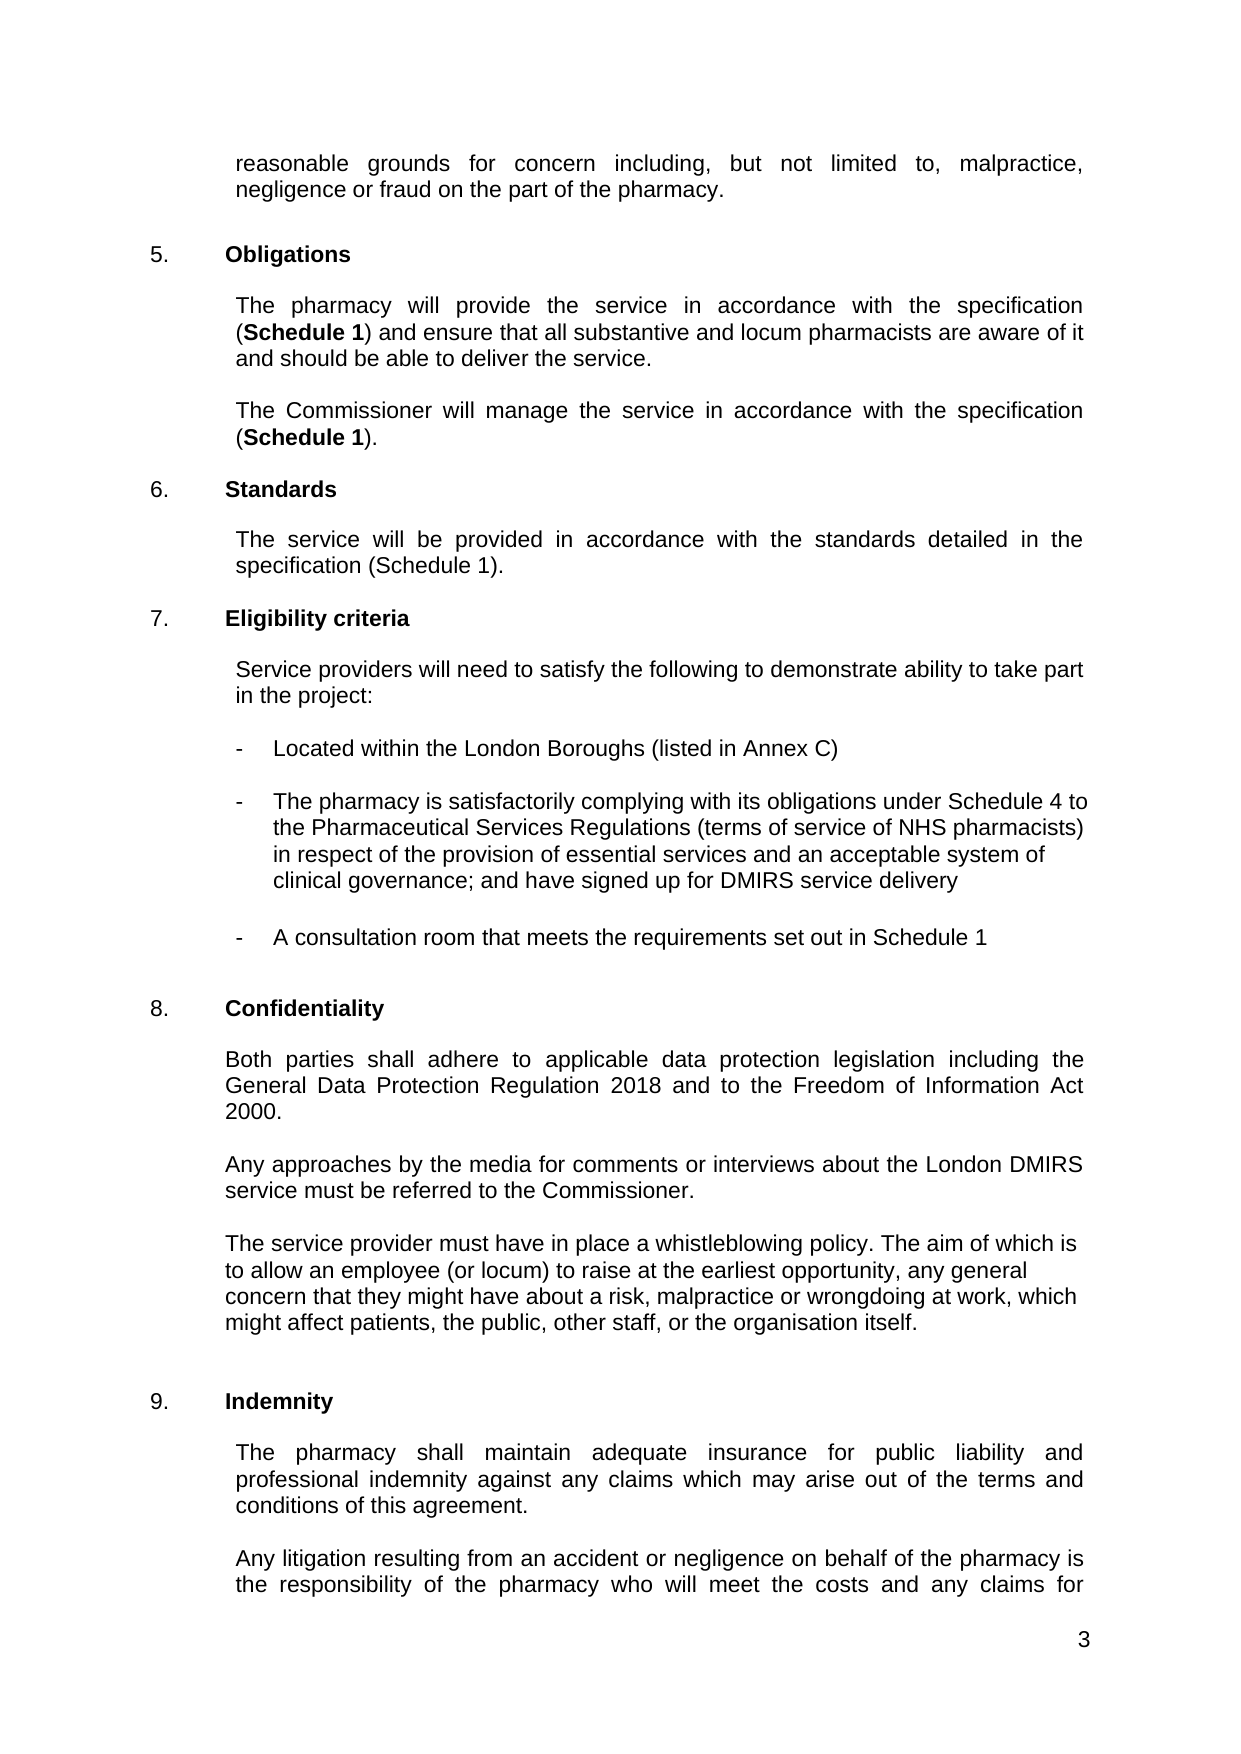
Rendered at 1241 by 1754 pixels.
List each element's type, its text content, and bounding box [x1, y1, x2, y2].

text 7. Eligibility criteria [150, 605, 1090, 631]
text 9. Indemnity [150, 1388, 1090, 1415]
list A consultation room that meets the requirements set out in Schedule 1 [235, 923, 1092, 950]
text The Commissioner will manage the service in accordance with the specification (Schedule 1). [235, 397, 1084, 450]
list Located within the London Boroughs (listed in Annex C) [235, 735, 1092, 761]
text The pharmacy will provide the service in accordance with the specification (Schedule 1) and ensure that all substantive and locum pharmacists are aware of it and should be able to deliver the service. [235, 292, 1084, 371]
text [235, 150, 1084, 203]
text Any approaches by the media for comments or interviews about the London DMIRS service must be referred to the Commissioner. [225, 1151, 1084, 1204]
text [235, 1545, 1084, 1597]
text Service providers will need to satisfy the following to demonstrate ability to take part in the project: [235, 656, 1093, 709]
text 8. Confidentiality [150, 995, 1090, 1022]
text The service provider must have in place a whistleblowing policy. The aim of which is to allow an employee (or locum) to raise at the earliest opportunity, any general concern that they might have about a risk, malpractice or wrongdoing at work, which might affect patients, the public, other staff, or the organisation itself. [225, 1230, 1090, 1336]
text The service will be provided in accordance with the standards detailed in the specification (Schedule 1). [235, 527, 1084, 579]
text Both parties shall adhere to applicable data protection legislation including the General Data Protection Regulation 2018 and to the Freedom of Information Act 2000. [225, 1046, 1084, 1125]
text 6. Standards [150, 476, 1090, 502]
list The pharmacy is satisfactorily complying with its obligations under Schedule 4 to the Pharmaceutical Services Regulations (terms of service of NHS pharmacists) in respect of the provision of essential services and an acceptable system of clinical governance; and have signed up for DMIRS service delivery [235, 788, 1092, 893]
text 5. Obligations [150, 241, 1090, 267]
text The pharmacy shall maintain adequate insurance for public liability and professional indemnity against any claims which may arise out of the terms and conditions of this agreement. [235, 1439, 1084, 1518]
